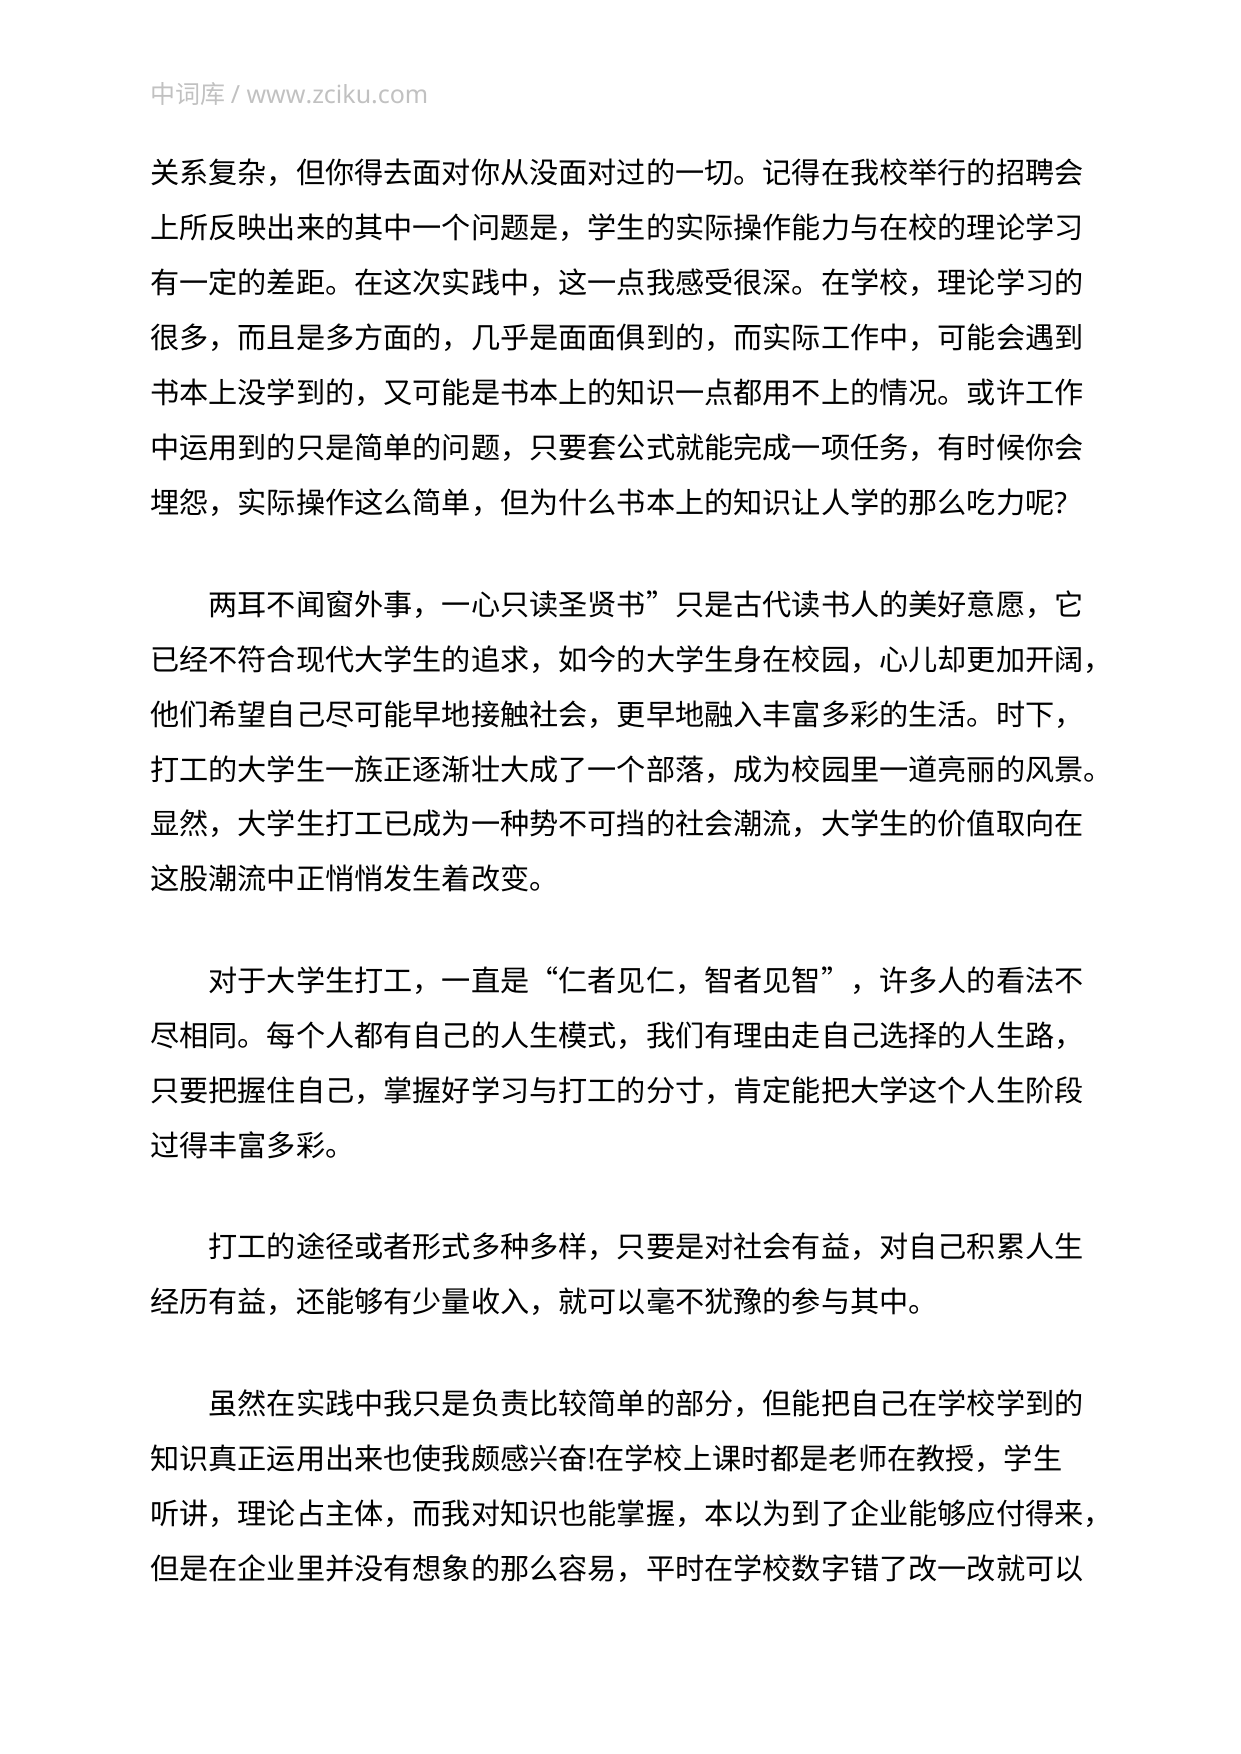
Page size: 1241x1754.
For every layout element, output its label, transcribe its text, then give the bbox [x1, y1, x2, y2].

text 两耳不闻窗外事，一心只读圣贤书”只是古代读书人的美好意愿，它已经不符合现代大学生的追求，如今的大学生身在校园，心儿却更加开阔，他们希望自己尽可能早地接触社会，更早地融入丰富多彩的生活。时下，打工的大学生一族正逐渐壮大成了一个部落，成为校园里一道亮丽的风景。显然，大学生打工已成为一种势不可挡的社会潮流，大学生的价值取向在这股潮流中正悄悄发生着改变。 [150, 581, 1090, 898]
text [150, 150, 1090, 522]
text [150, 1381, 1090, 1588]
text 对于大学生打工，一直是“仁者见仁，智者见智”，许多人的看法不尽相同。每个人都有自己的人生模式，我们有理由走自己选择的人生路，只要把握住自己，掌握好学习与打工的分寸，肯定能把大学这个人生阶段过得丰富多彩。 [150, 958, 1090, 1164]
text 打工的途径或者形式多种多样，只要是对社会有益，对自己积累人生经历有益，还能够有少量收入，就可以毫不犹豫的参与其中。 [150, 1224, 1090, 1321]
